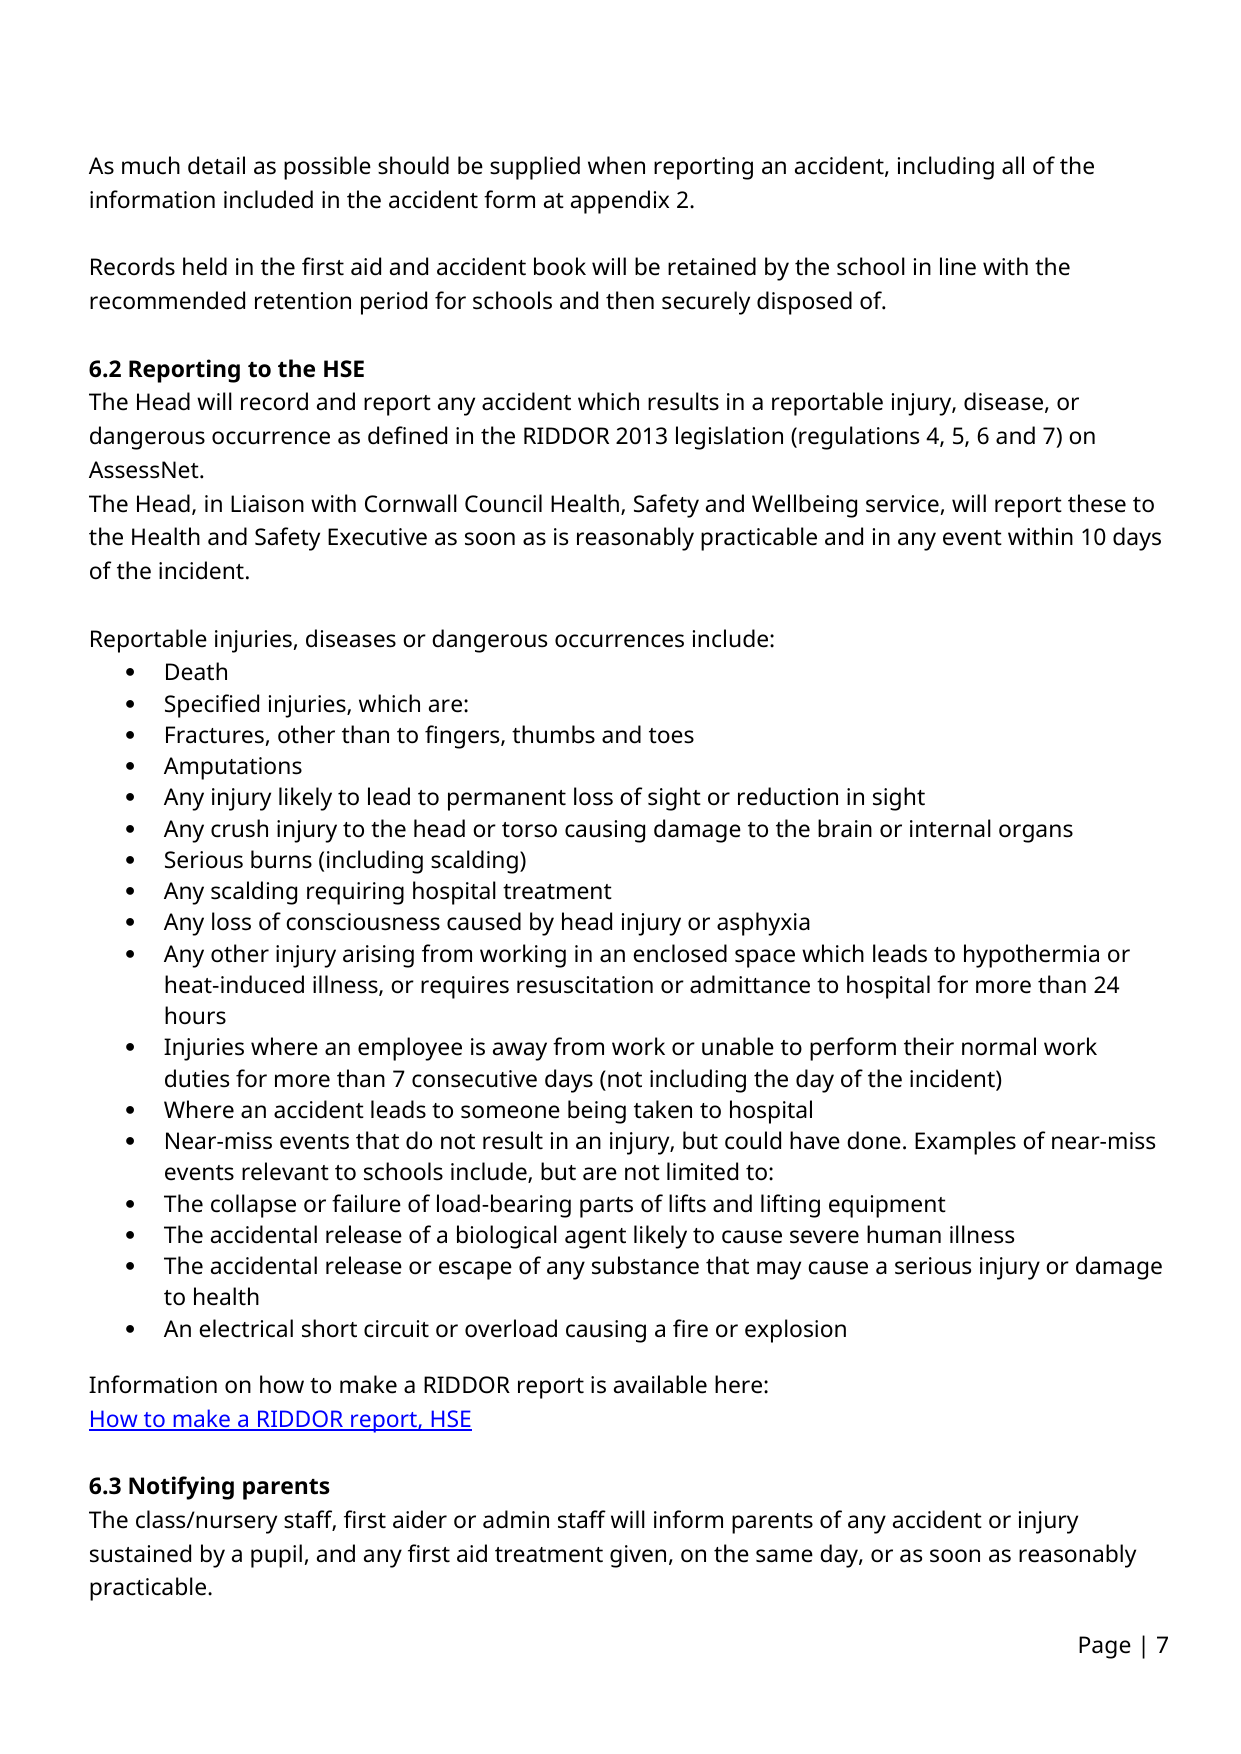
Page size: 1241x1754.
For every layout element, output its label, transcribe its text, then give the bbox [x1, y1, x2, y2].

list Where an accident leads to someone being taken to hospital [126, 1094, 1169, 1125]
list Near-miss events that do not result in an injury, but could have done. Examples of near-miss events relevant to schools include, but are not limited to: [126, 1125, 1169, 1187]
list The accidental release or escape of any substance that may cause a serious injury or damage to health [126, 1250, 1169, 1312]
list Amputations [126, 750, 1169, 781]
text Records held in the first aid and accident book will be retained by the school in line with the recommended retention period for schools and then securely disposed of. [89, 251, 1169, 316]
list Any injury likely to lead to permanent loss of sight or reduction in sight [126, 781, 1169, 812]
list Death [126, 656, 1169, 687]
list Any other injury arising from working in an enclosed space which leads to hypothermia or heat-induced illness, or requires resuscitation or admittance to hospital for more than 24 hours [126, 937, 1169, 1031]
text The class/nursery staff, first aider or admin staff will inform parents of any accident or injury sustained by a pupil, and any first aid treatment given, on the same day, or as soon as reasonably practicable. [89, 1504, 1169, 1602]
text 6.2 Reporting to the HSE [89, 352, 1169, 384]
list The accidental release of a biological agent likely to cause severe human illness [126, 1219, 1169, 1250]
text The Head will record and report any accident which results in a reportable injury, disease, or dangerous occurrence as defined in the RIDDOR 2013 legislation (regulations 4, 5, 6 and 7) on AssessNet. [89, 386, 1169, 485]
list Injuries where an employee is away from work or unable to perform their normal work duties for more than 7 consecutive days (not including the day of the incident) [126, 1031, 1169, 1094]
list Any scalding requiring hospital treatment [126, 875, 1169, 906]
list An electrical short circuit or overload causing a fire or explosion [126, 1312, 1169, 1344]
list Specified injuries, which are: [126, 687, 1169, 719]
list Any crush injury to the head or torso causing damage to the brain or internal organs [126, 812, 1169, 844]
list Any loss of consciousness caused by head injury or asphyxia [126, 906, 1169, 937]
text How to make a RIDDOR report, HSE [89, 1402, 1169, 1434]
list The collapse or failure of load-bearing parts of lifts and lifting equipment [126, 1187, 1169, 1219]
list Fractures, other than to fingers, thumbs and toes [126, 719, 1169, 750]
text As much detail as possible should be supplied when reporting an accident, including all of the information included in the accident form at appendix 2. [89, 150, 1169, 215]
list Serious burns (including scalding) [126, 844, 1169, 875]
text Reportable injuries, diseases or dangerous occurrences include: [89, 622, 1169, 654]
text The Head, in Liaison with Cornwall Council Health, Safety and Wellbeing service, will report these to the Health and Safety Executive as soon as is reasonably practicable and in any event within 10 days of the incident. [89, 487, 1169, 586]
text Information on how to make a RIDDOR report is available here: [89, 1369, 1169, 1400]
text 6.3 Notifying parents [89, 1470, 1169, 1501]
